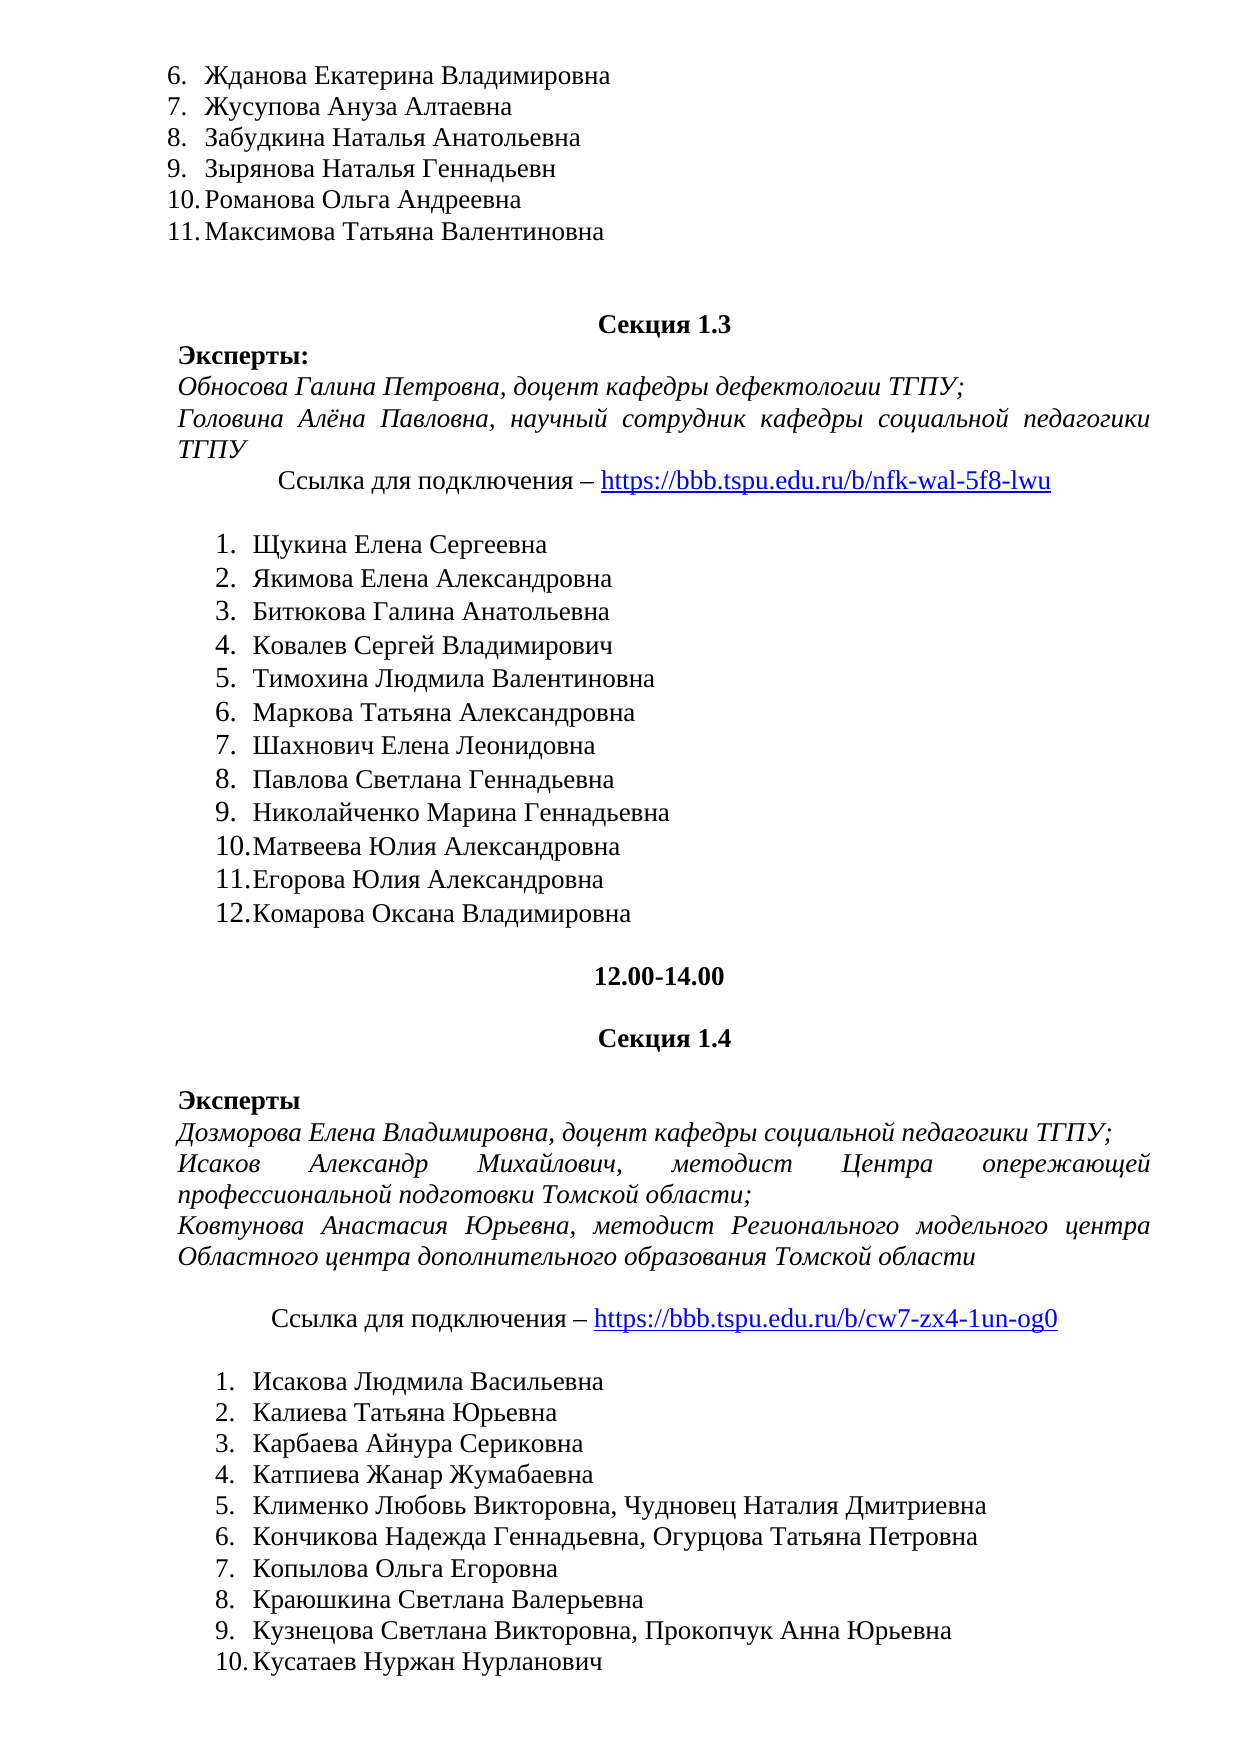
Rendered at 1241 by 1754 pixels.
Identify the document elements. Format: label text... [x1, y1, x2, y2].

text Исаков Александр Михайлович, методист Центра опережающей профессиональной подготовки Томской области; [177, 1147, 1152, 1209]
text Дозморова Елена Владимировна, доцент кафедры социальной педагогики ТГПУ; [177, 1116, 1152, 1147]
text Головина Алёна Павловна, научный сотрудник кафедры социальной педагогики ТГПУ [177, 402, 1152, 464]
list Кусатаев Нуржан Нурланович [215, 1645, 1152, 1676]
list Забудкина Наталья Анатольевна [167, 121, 1152, 152]
list Николайченко Марина Геннадьевна [215, 794, 1152, 828]
text Ковтунова Анастасия Юрьевна, методист Регионального модельного центра Областного центра дополнительного образования Томской области [177, 1209, 1152, 1271]
text 12.00-14.00 [167, 960, 1152, 991]
list Комарова Оксана Владимировна [215, 895, 1152, 929]
text Секция 1.4 [177, 1022, 1152, 1053]
list Зырянова Наталья Геннадьевн [167, 152, 1152, 184]
text Эксперты [177, 1084, 1152, 1116]
list Клименко Любовь Викторовна, Чудновец Наталия Дмитриевна [215, 1489, 1152, 1521]
text Секция 1.3 [177, 308, 1152, 339]
list Тимохина Людмила Валентиновна [215, 660, 1152, 694]
list Катпиева Жанар Жумабаевна [215, 1458, 1152, 1489]
list Кузнецова Светлана Викторовна, Прокопчук Анна Юрьевна [215, 1614, 1152, 1645]
list Шахнович Елена Леонидовна [215, 727, 1152, 761]
list Копылова Ольга Егоровна [215, 1552, 1152, 1583]
list Карбаева Айнура Сериковна [215, 1427, 1152, 1458]
list Щукина Елена Сергеевна [215, 526, 1152, 560]
list Калиева Татьяна Юрьевна [215, 1396, 1152, 1427]
list Жусупова Ануза Алтаевна [167, 90, 1152, 121]
list Краюшкина Светлана Валерьевна [215, 1583, 1152, 1614]
list Битюкова Галина Анатольевна [215, 593, 1152, 627]
text Эксперты: [177, 339, 1152, 371]
list Жданова Екатерина Владимировна [167, 59, 1152, 90]
list Матвеева Юлия Александровна [215, 828, 1152, 862]
list Павлова Светлана Геннадьевна [215, 761, 1152, 794]
text Ссылка для подключения – https://bbb.tspu.edu.ru/b/cw7-zx4-1un-og0 [177, 1302, 1152, 1334]
list Романова Ольга Андреевна [167, 184, 1152, 215]
text Ссылка для подключения – https://bbb.tspu.edu.ru/b/nfk-wal-5f8-lwu [177, 464, 1152, 495]
list Егорова Юлия Александровна [215, 862, 1152, 895]
list Исакова Людмила Васильевна [215, 1365, 1152, 1396]
list Кончикова Надежда Геннадьевна, Огурцова Татьяна Петровна [215, 1521, 1152, 1552]
list Маркова Татьяна Александровна [215, 694, 1152, 727]
list Максимова Татьяна Валентиновна [167, 215, 1152, 246]
list Ковалев Сергей Владимирович [215, 627, 1152, 660]
list Якимова Елена Александровна [215, 560, 1152, 593]
text Обносова Галина Петровна, доцент кафедры дефектологии ТГПУ; [177, 371, 1152, 402]
